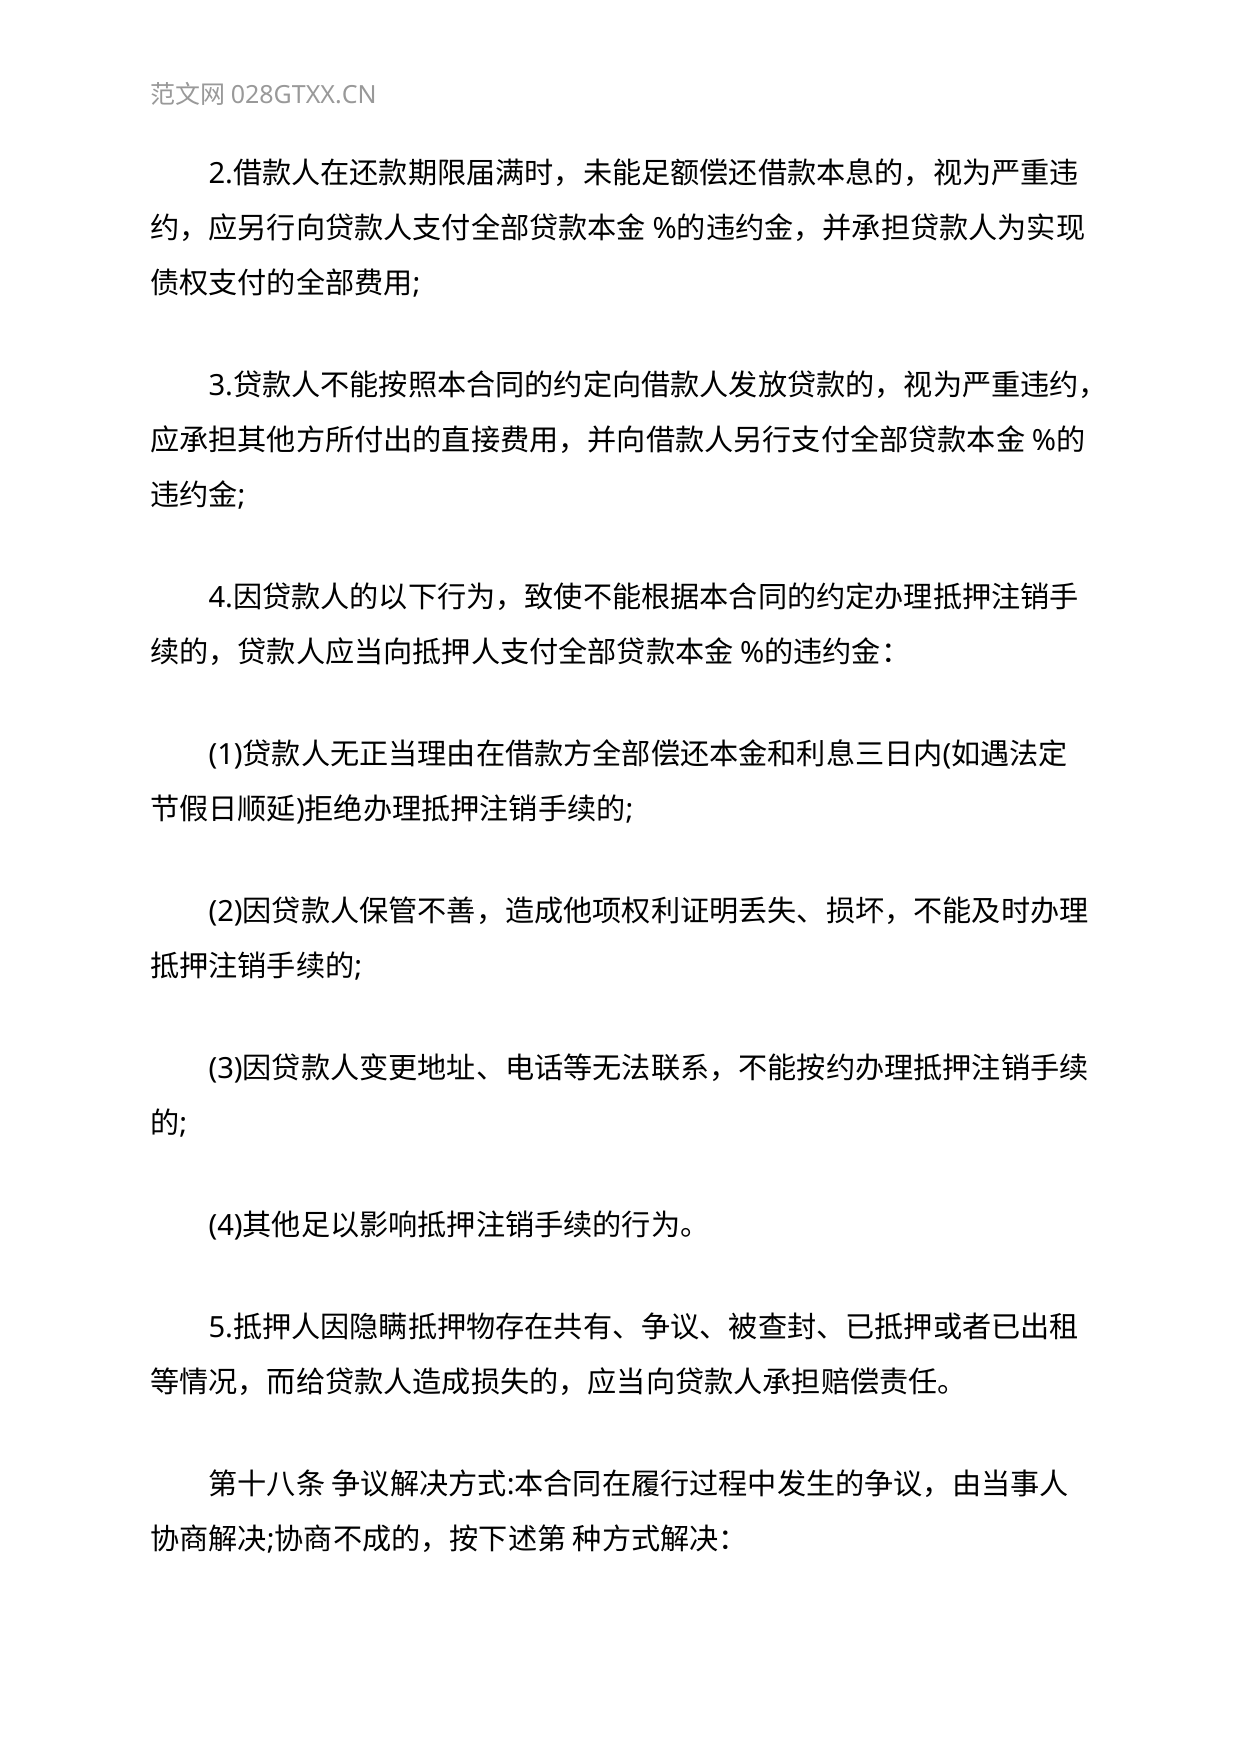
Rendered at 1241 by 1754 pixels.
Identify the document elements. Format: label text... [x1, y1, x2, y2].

text 3.贷款人不能按照本合同的约定向借款人发放贷款的，视为严重违约，应承担其他方所付出的直接费用，并向借款人另行支付全部贷款本金 %的违约金; [150, 362, 1090, 514]
text (2)因贷款人保管不善，造成他项权利证明丢失、损坏，不能及时办理抵押注销手续的; [150, 888, 1090, 985]
text 第十八条 争议解决方式:本合同在履行过程中发生的争议，由当事人协商解决;协商不成的，按下述第 种方式解决： [150, 1461, 1090, 1558]
text 5.抵押人因隐瞒抵押物存在共有、争议、被查封、已抵押或者已出租等情况，而给贷款人造成损失的，应当向贷款人承担赔偿责任。 [150, 1304, 1090, 1401]
text (3)因贷款人变更地址、电话等无法联系，不能按约办理抵押注销手续的; [150, 1045, 1090, 1142]
text (1)贷款人无正当理由在借款方全部偿还本金和利息三日内(如遇法定节假日顺延)拒绝办理抵押注销手续的; [150, 731, 1090, 828]
text 4.因贷款人的以下行为，致使不能根据本合同的约定办理抵押注销手续的，贷款人应当向抵押人支付全部贷款本金 %的违约金： [150, 574, 1090, 671]
text 2.借款人在还款期限届满时，未能足额偿还借款本息的，视为严重违约，应另行向贷款人支付全部贷款本金 %的违约金，并承担贷款人为实现债权支付的全部费用; [150, 150, 1090, 302]
text (4)其他足以影响抵押注销手续的行为。 [150, 1202, 1090, 1244]
